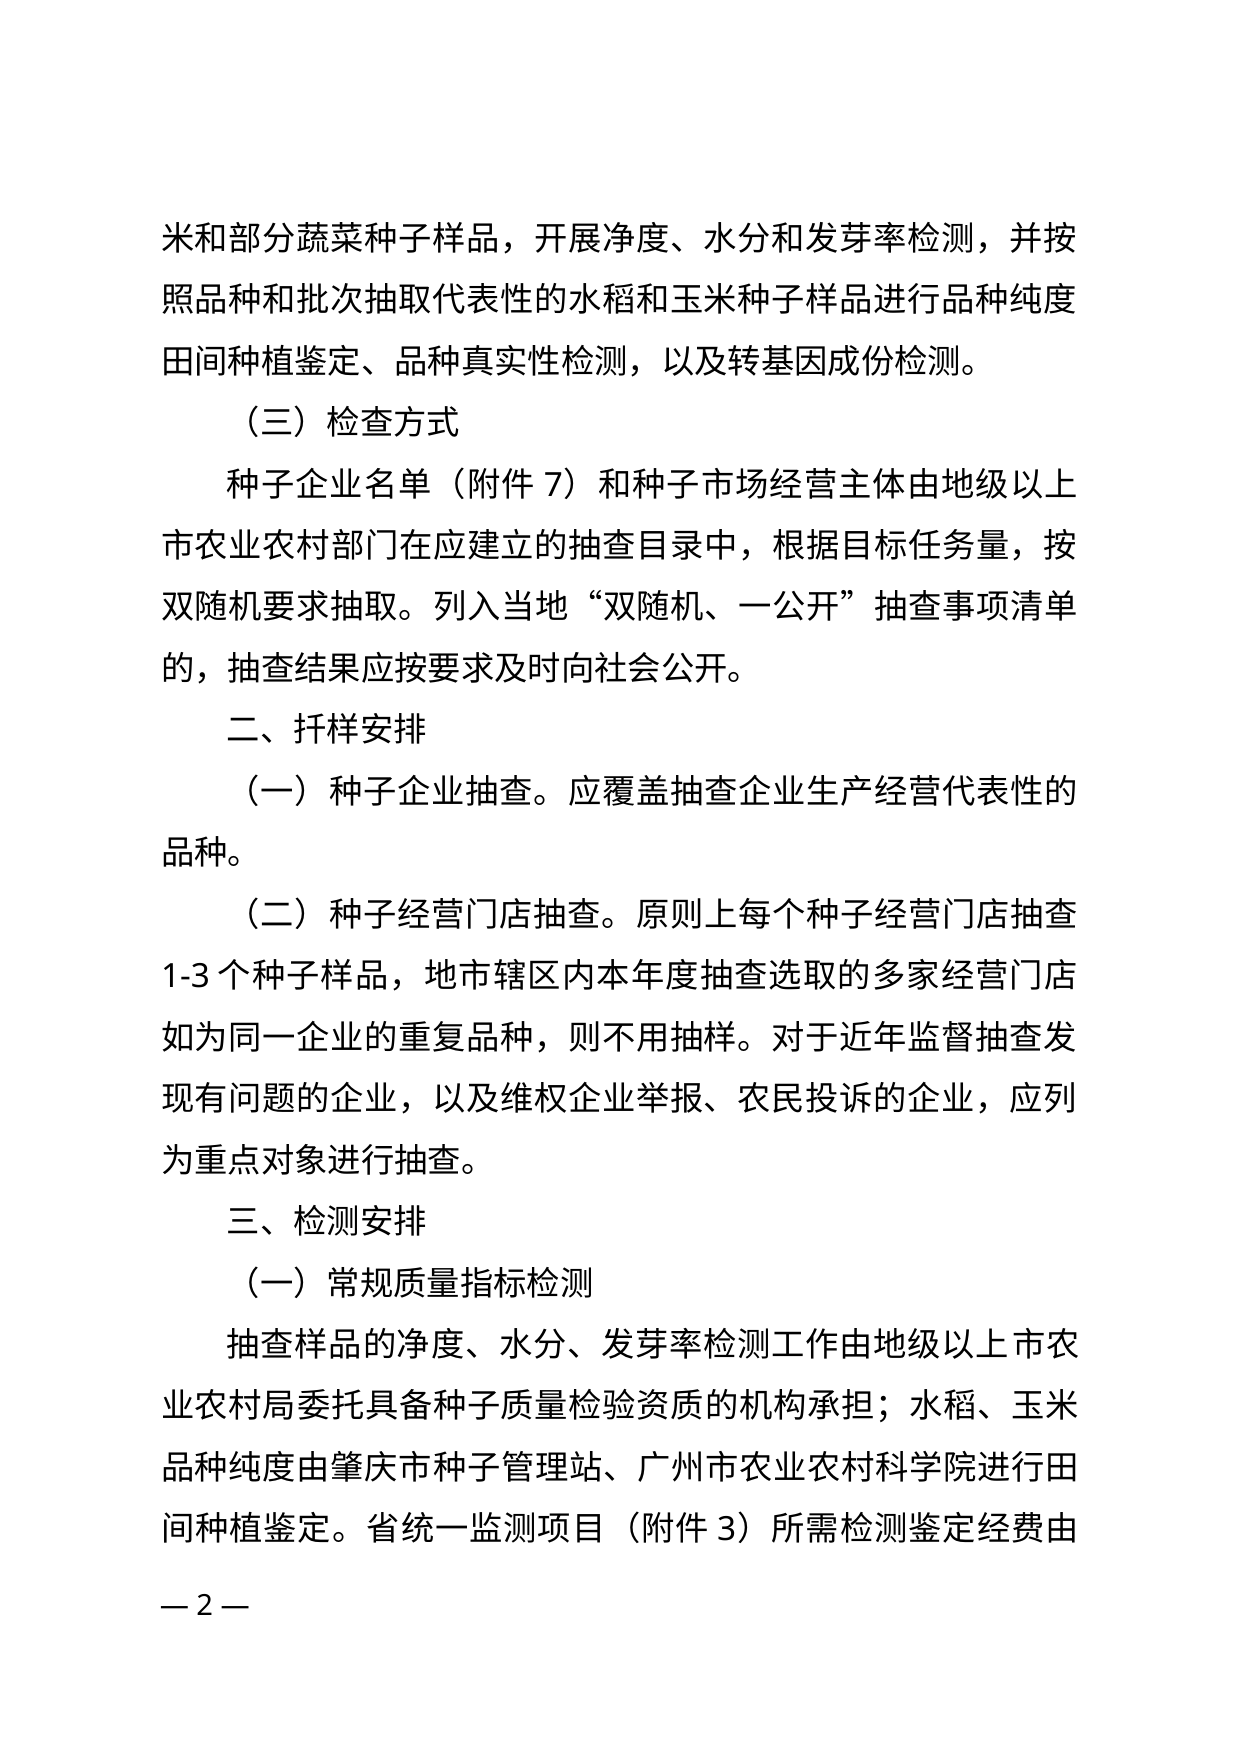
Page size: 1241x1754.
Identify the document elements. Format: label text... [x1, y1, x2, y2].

text 三、检测安排 [161, 1184, 1079, 1246]
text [161, 1307, 1079, 1553]
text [161, 201, 1079, 385]
text （一）常规质量指标检测 [161, 1246, 1079, 1307]
text （二）种子经营门店抽查。原则上每个种子经营门店抽查1-3个种子样品，地市辖区内本年度抽查选取的多家经营门店如为同一企业的重复品种，则不用抽样。对于近年监督抽查发现有问题的企业，以及维权企业举报、农民投诉的企业，应列为重点对象进行抽查。 [161, 877, 1079, 1184]
text （三）检查方式 [161, 385, 1079, 447]
text 种子企业名单（附件7）和种子市场经营主体由地级以上市农业农村部门在应建立的抽查目录中，根据目标任务量，按双随机要求抽取。列入当地“双随机、一公开”抽查事项清单的，抽查结果应按要求及时向社会公开。 [161, 447, 1079, 693]
text （一）种子企业抽查。应覆盖抽查企业生产经营代表性的品种。 [161, 754, 1079, 877]
text 二、扦样安排 [161, 693, 1079, 754]
